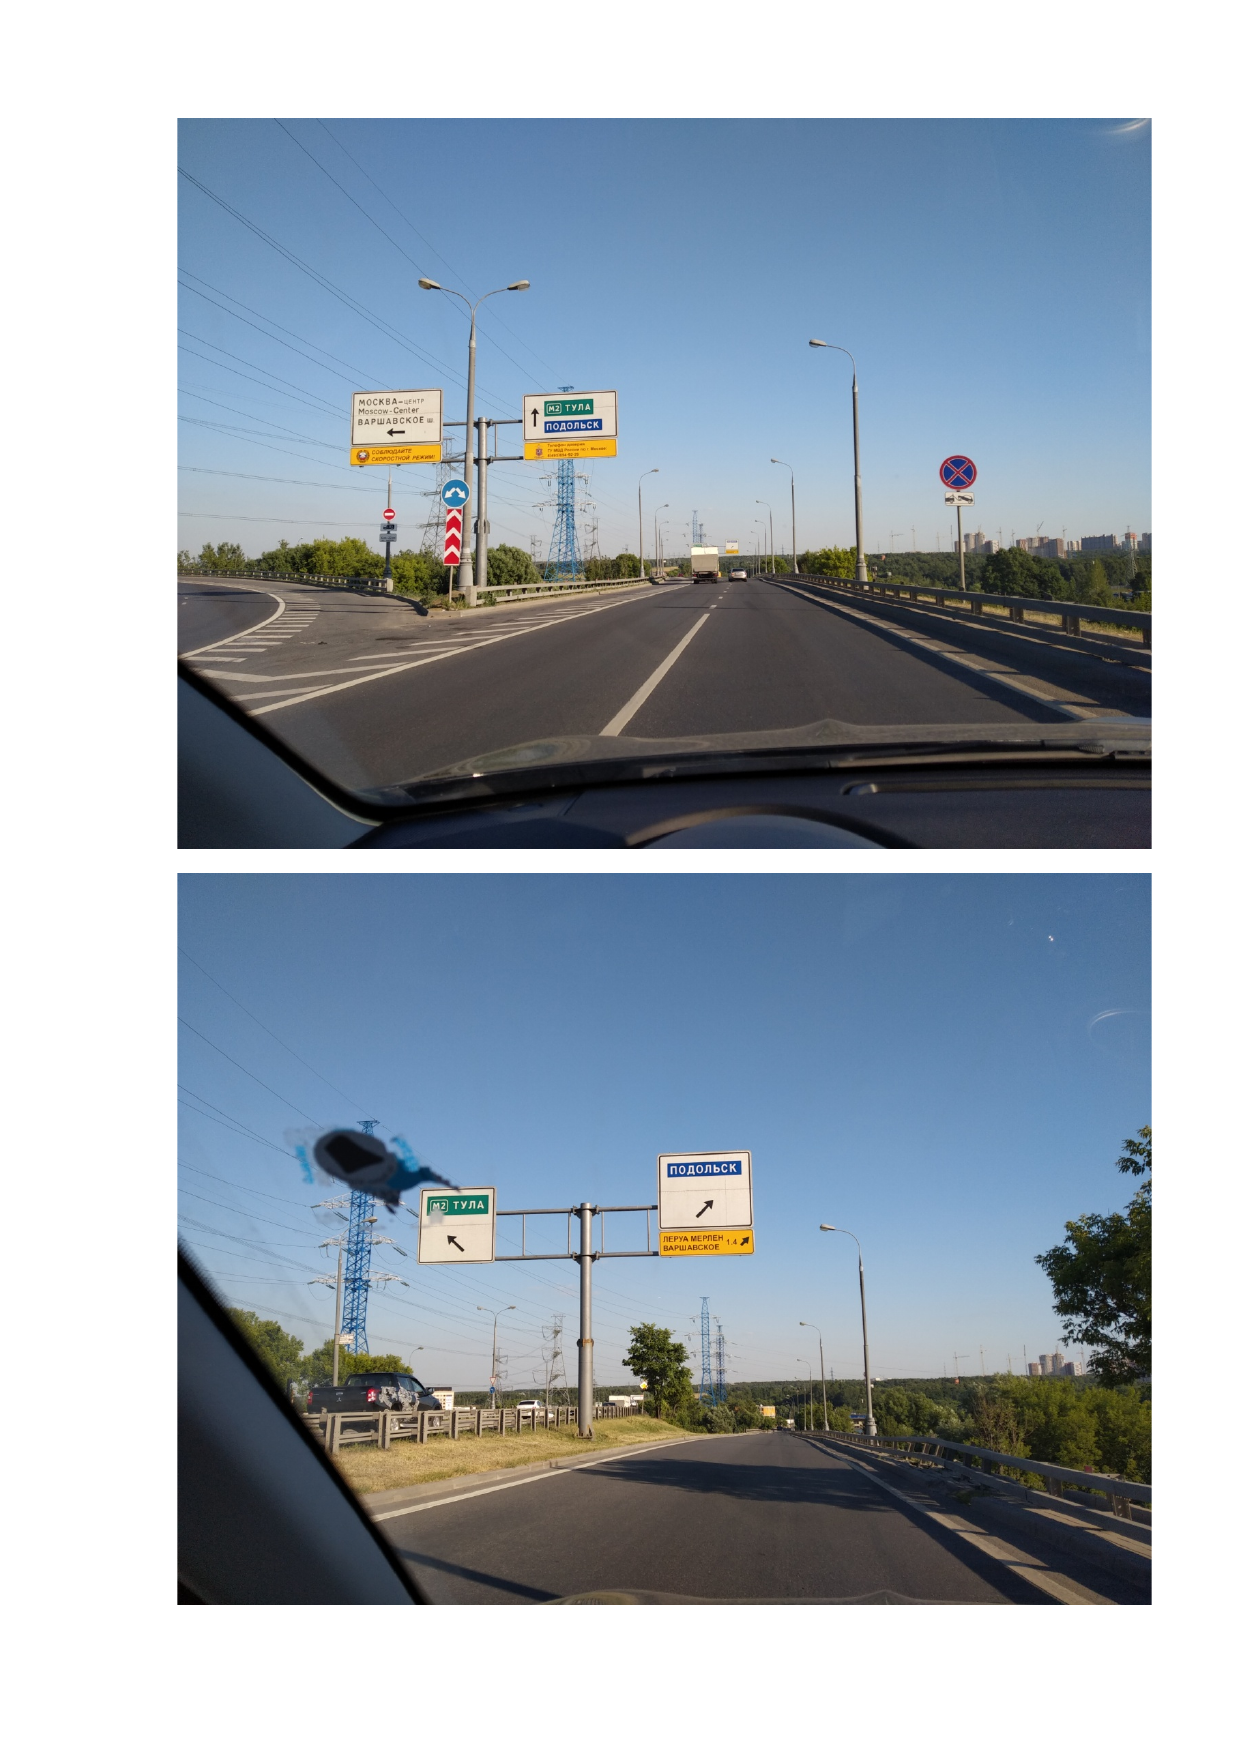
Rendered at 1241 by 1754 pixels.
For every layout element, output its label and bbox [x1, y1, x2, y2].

picture [177, 873, 1152, 1605]
picture [177, 118, 1152, 849]
